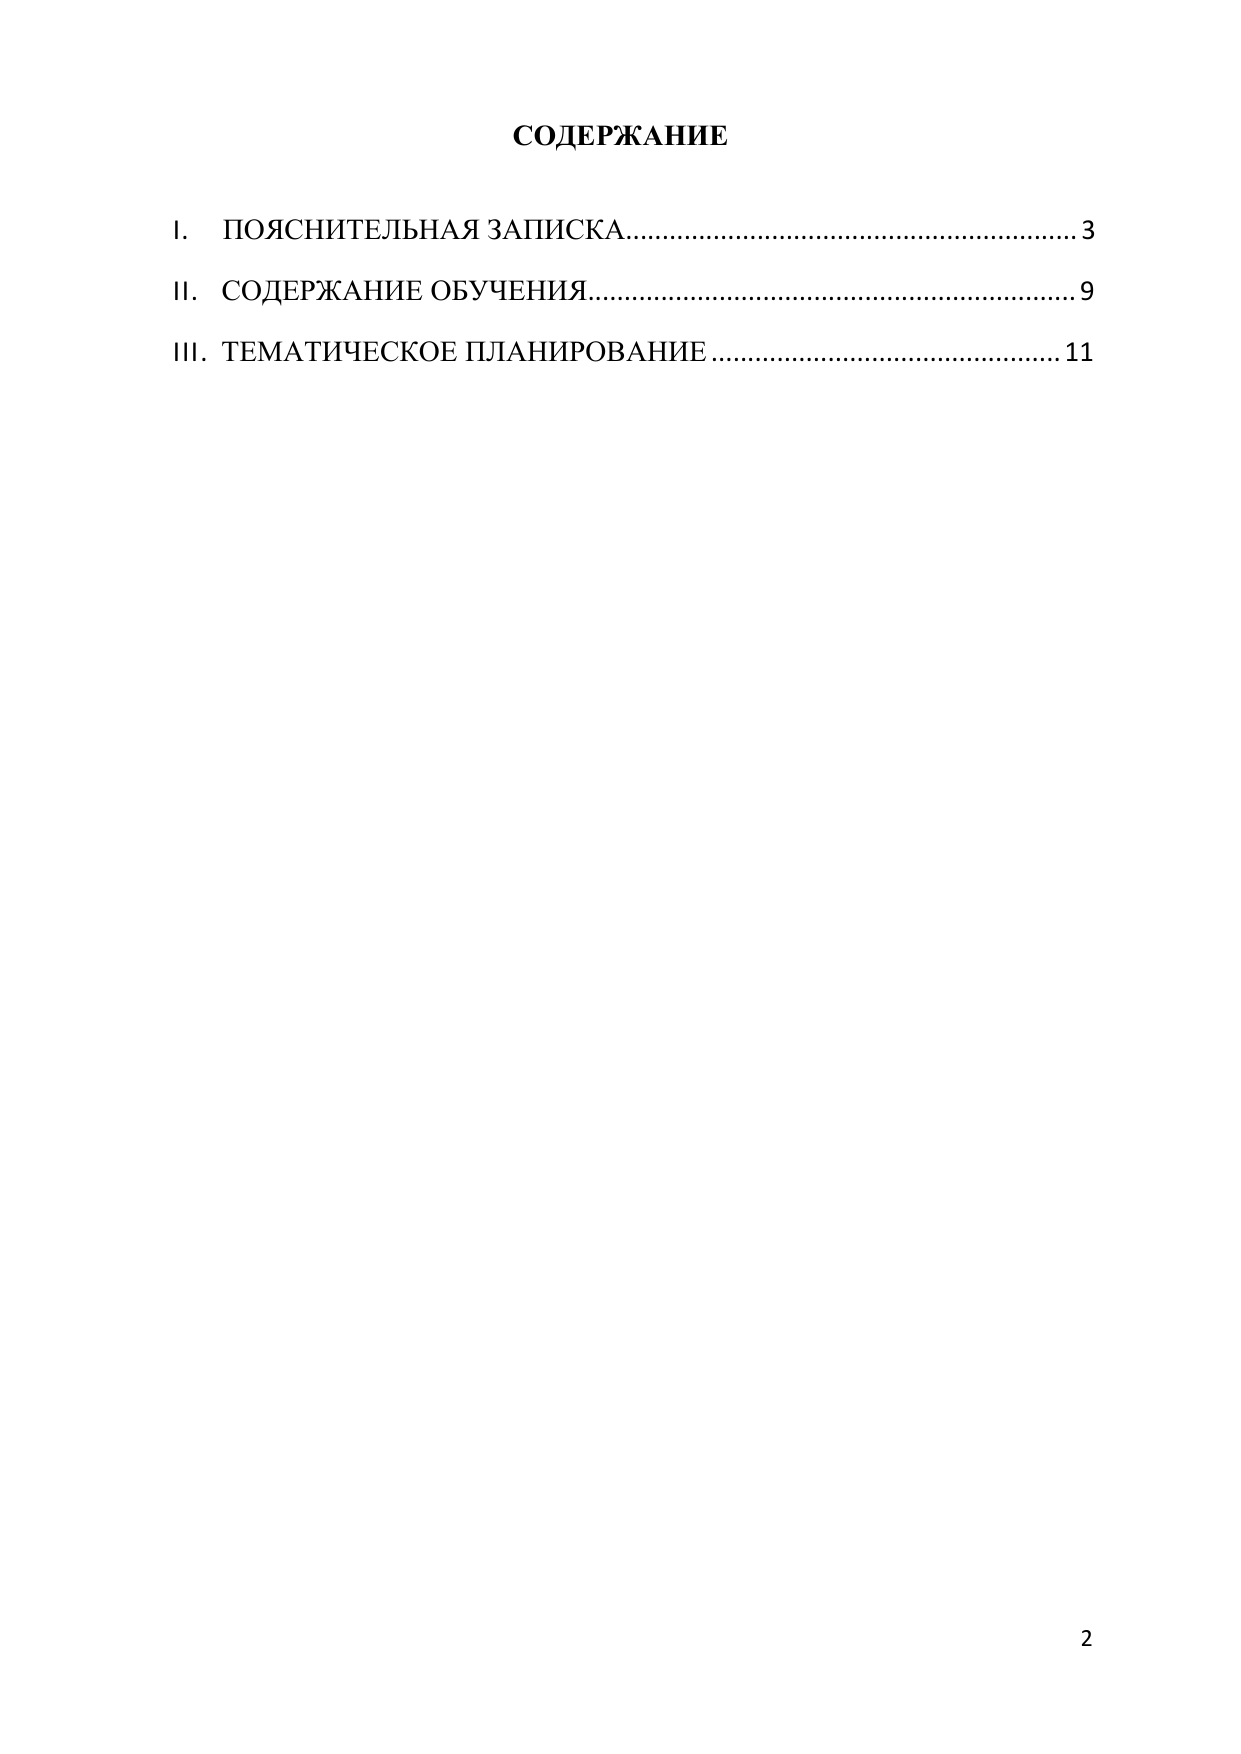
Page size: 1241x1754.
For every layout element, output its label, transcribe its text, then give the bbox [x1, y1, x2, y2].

text I. ПОЯСНИТЕЛЬНАЯ ЗАПИСКА..............................................................3 [173, 211, 1154, 247]
text II. СОДЕРЖАНИЕ ОБУЧЕНИЯ...................................................................9 [173, 272, 1154, 308]
text III. ТЕМАТИЧЕСКОЕ ПЛАНИРОВАНИЕ................................................11 [173, 333, 1154, 368]
text СОДЕРЖАНИЕ [512, 118, 1154, 151]
text 2 [1080, 1622, 1154, 1652]
